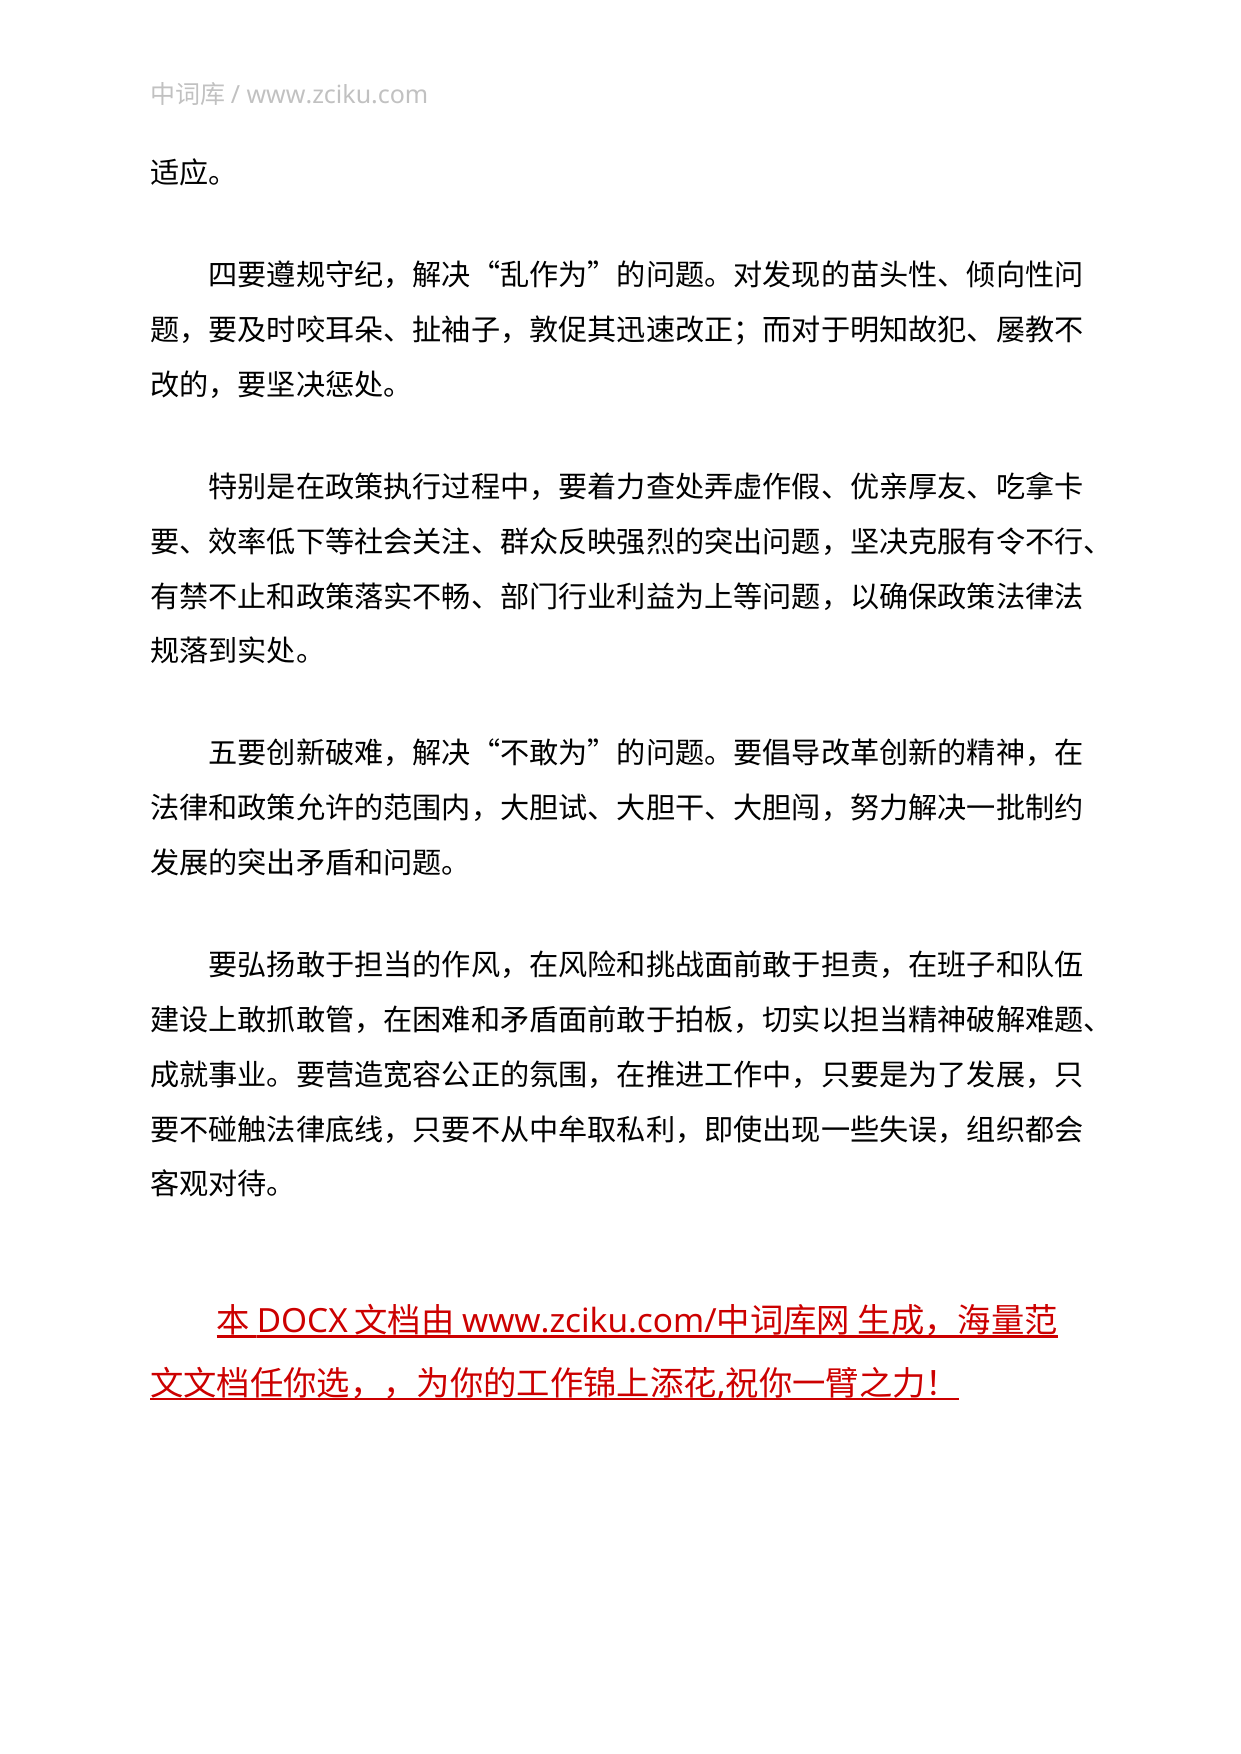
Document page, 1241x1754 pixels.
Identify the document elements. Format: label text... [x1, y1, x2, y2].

text 本DOCX文档由 www.zciku.com/中词库网 生成，海量范文文档任你选，，为你的工作锦上添花,祝你一臂之力！ [150, 1294, 1090, 1405]
text 四要遵规守纪，解决“乱作为”的问题。对发现的苗头性、倾向性问题，要及时咬耳朵、扯袖子，敦促其迅速改正；而对于明知故犯、屡教不改的，要坚决惩处。 [150, 252, 1090, 404]
text 五要创新破难，解决“不敢为”的问题。要倡导改革创新的精神，在法律和政策允许的范围内，大胆试、大胆干、大胆闯，努力解决一批制约发展的突出矛盾和问题。 [150, 730, 1090, 882]
text 要弘扬敢于担当的作风，在风险和挑战面前敢于担责，在班子和队伍建设上敢抓敢管，在困难和矛盾面前敢于拍板，切实以担当精神破解难题、成就事业。要营造宽容公正的氛围，在推进工作中，只要是为了发展，只要不碰触法律底线，只要不从中牟取私利，即使出现一些失误，组织都会客观对待。 [150, 941, 1090, 1203]
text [150, 150, 1090, 192]
text 特别是在政策执行过程中，要着力查处弄虚作假、优亲厚友、吃拿卡要、效率低下等社会关注、群众反映强烈的突出问题，坚决克服有令不行、有禁不止和政策落实不畅、部门行业利益为上等问题，以确保政策法律法规落到实处。 [150, 463, 1090, 670]
